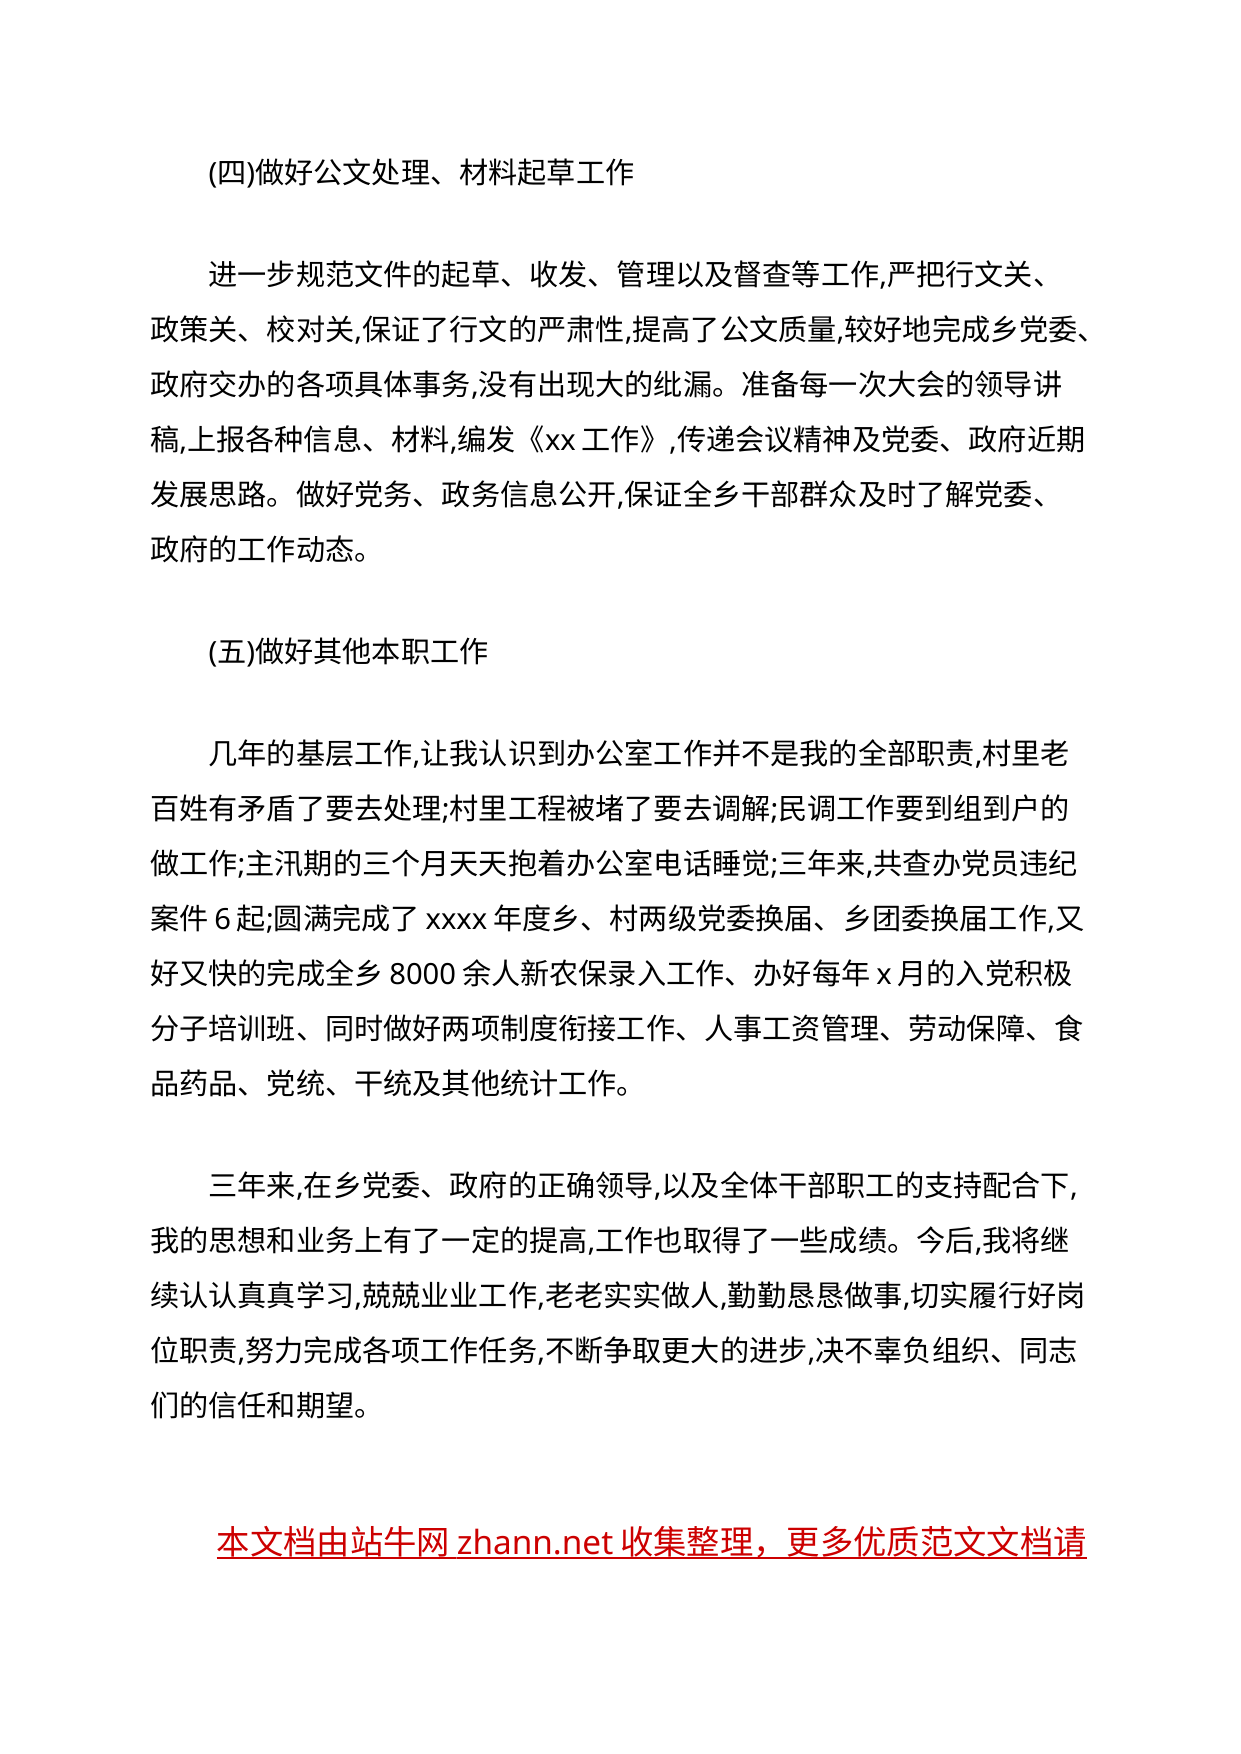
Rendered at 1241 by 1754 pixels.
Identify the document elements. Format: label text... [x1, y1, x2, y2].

text 进一步规范文件的起草、收发、管理以及督查等工作,严把行文关、政策关、校对关,保证了行文的严肃性,提高了公文质量,较好地完成乡党委、政府交办的各项具体事务,没有出现大的纰漏。准备每一次大会的领导讲稿,上报各种信息、材料,编发《xx工作》,传递会议精神及党委、政府近期发展思路。做好党务、政务信息公开,保证全乡干部群众及时了解党委、政府的工作动态。 [150, 252, 1090, 569]
text 几年的基层工作,让我认识到办公室工作并不是我的全部职责,村里老百姓有矛盾了要去处理;村里工程被堵了要去调解;民调工作要到组到户的做工作;主汛期的三个月天天抱着办公室电话睡觉;三年来,共查办党员违纪案件6起;圆满完成了xxxx年度乡、村两级党委换届、乡团委换届工作,又好又快的完成全乡8000余人新农保录入工作、办好每年x月的入党积极分子培训班、同时做好两项制度衔接工作、人事工资管理、劳动保障、食品药品、党统、干统及其他统计工作。 [150, 731, 1090, 1103]
text (五)做好其他本职工作 [150, 629, 1090, 671]
text (四)做好公文处理、材料起草工作 [150, 150, 1090, 192]
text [150, 1515, 1090, 1564]
text 三年来,在乡党委、政府的正确领导,以及全体干部职工的支持配合下,我的思想和业务上有了一定的提高,工作也取得了一些成绩。今后,我将继续认认真真学习,兢兢业业工作,老老实实做人,勤勤恳恳做事,切实履行好岗位职责,努力完成各项工作任务,不断争取更大的进步,决不辜负组织、同志们的信任和期望。 [150, 1162, 1090, 1425]
